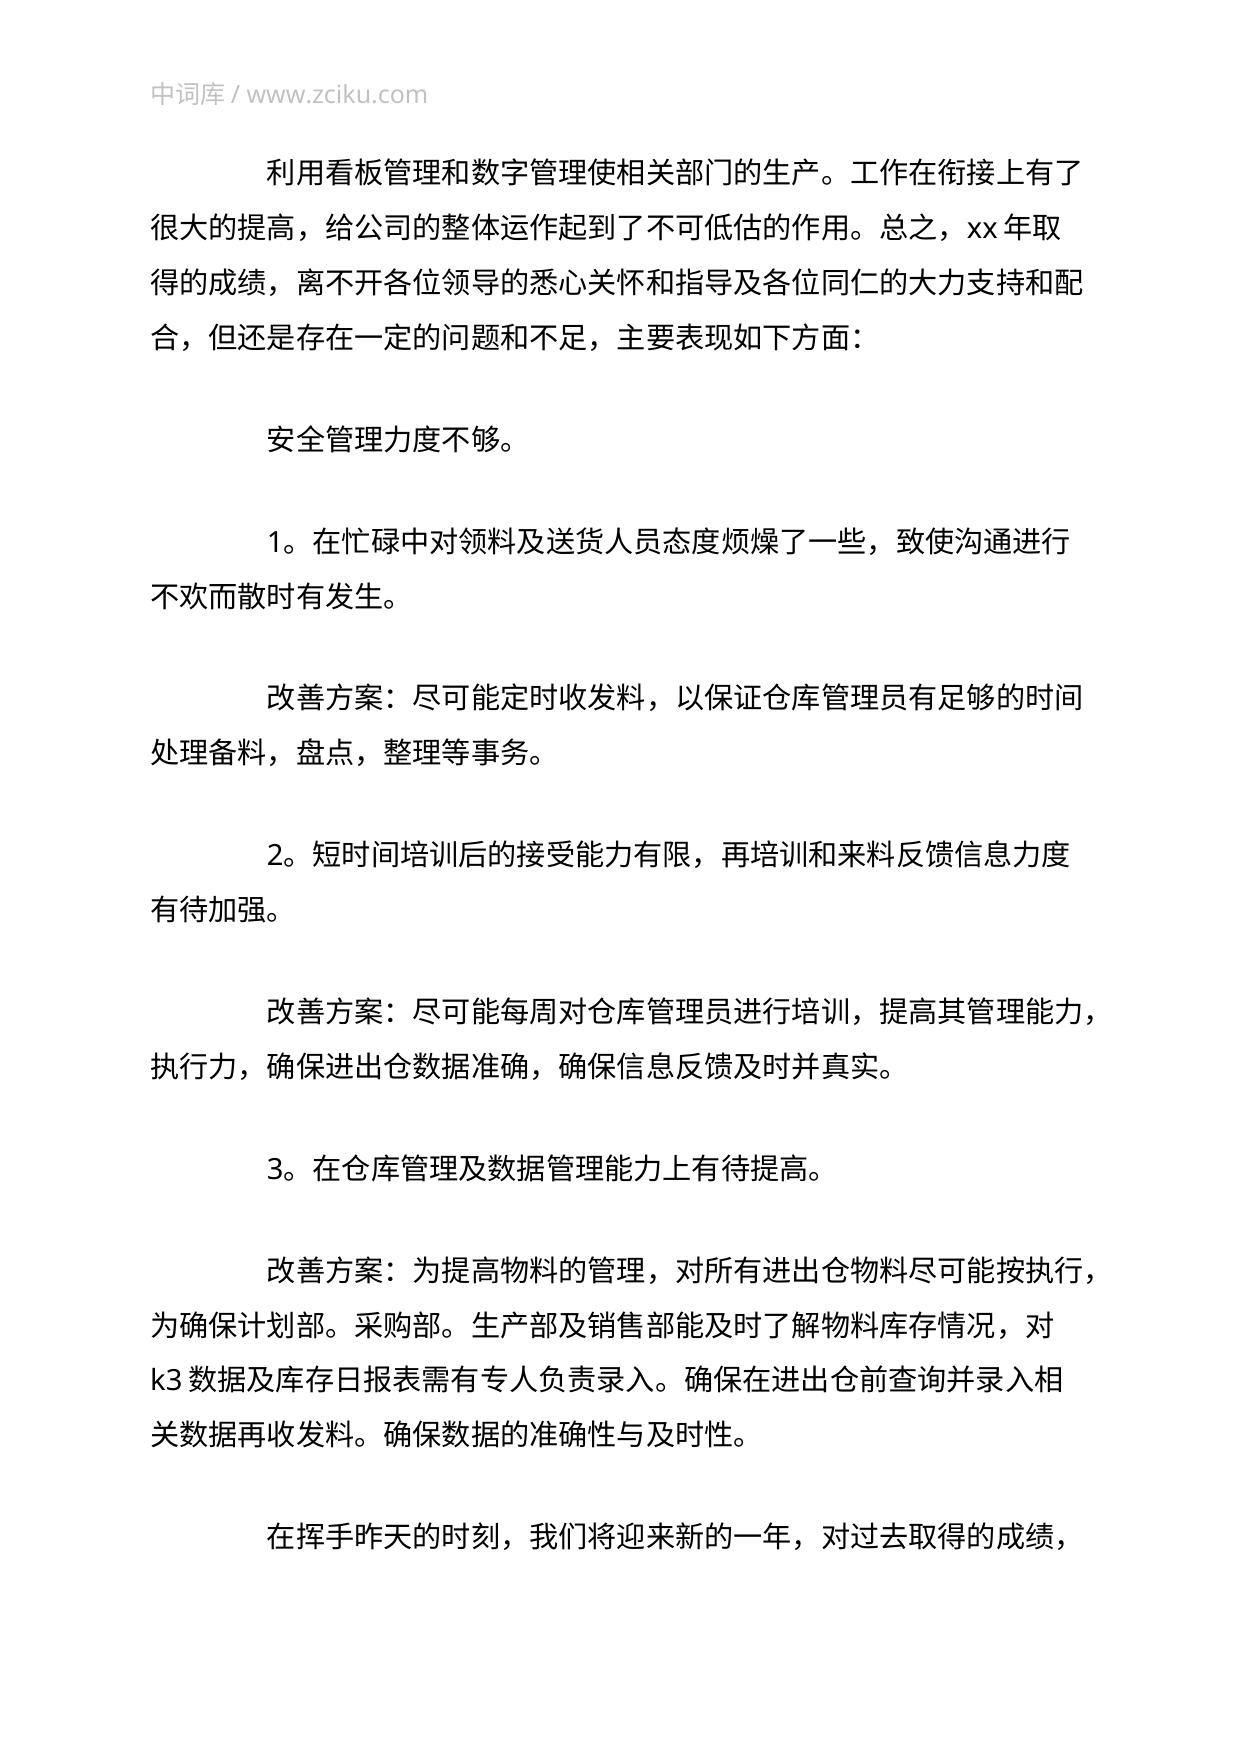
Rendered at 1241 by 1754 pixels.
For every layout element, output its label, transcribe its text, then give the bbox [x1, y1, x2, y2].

text 改善方案：尽可能定时收发料，以保证仓库管理员有足够的时间处理备料，盘点，整理等事务。 [150, 675, 1090, 772]
text 3。在仓库管理及数据管理能力上有待提高。 [150, 1145, 1090, 1188]
text 安全管理力度不够。 [150, 417, 1090, 459]
text 改善方案：为提高物料的管理，对所有进出仓物料尽可能按执行，为确保计划部。采购部。生产部及销售部能及时了解物料库存情况，对k3数据及库存日报表需有专人负责录入。确保在进出仓前查询并录入相关数据再收发料。确保数据的准确性与及时性。 [150, 1247, 1090, 1454]
text 1。在忙碌中对领料及送货人员态度烦燥了一些，致使沟通进行不欢而散时有发生。 [150, 518, 1090, 616]
text 利用看板管理和数字管理使相关部门的生产。工作在衔接上有了很大的提高，给公司的整体运作起到了不可低估的作用。总之，xx年取得的成绩，离不开各位领导的悉心关怀和指导及各位同仁的大力支持和配合，但还是存在一定的问题和不足，主要表现如下方面： [150, 150, 1090, 357]
text 改善方案：尽可能每周对仓库管理员进行培训，提高其管理能力，执行力，确保进出仓数据准确，确保信息反馈及时并真实。 [150, 988, 1090, 1086]
text 2。短时间培训后的接受能力有限，再培训和来料反馈信息力度有待加强。 [150, 832, 1090, 929]
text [150, 1514, 1090, 1556]
